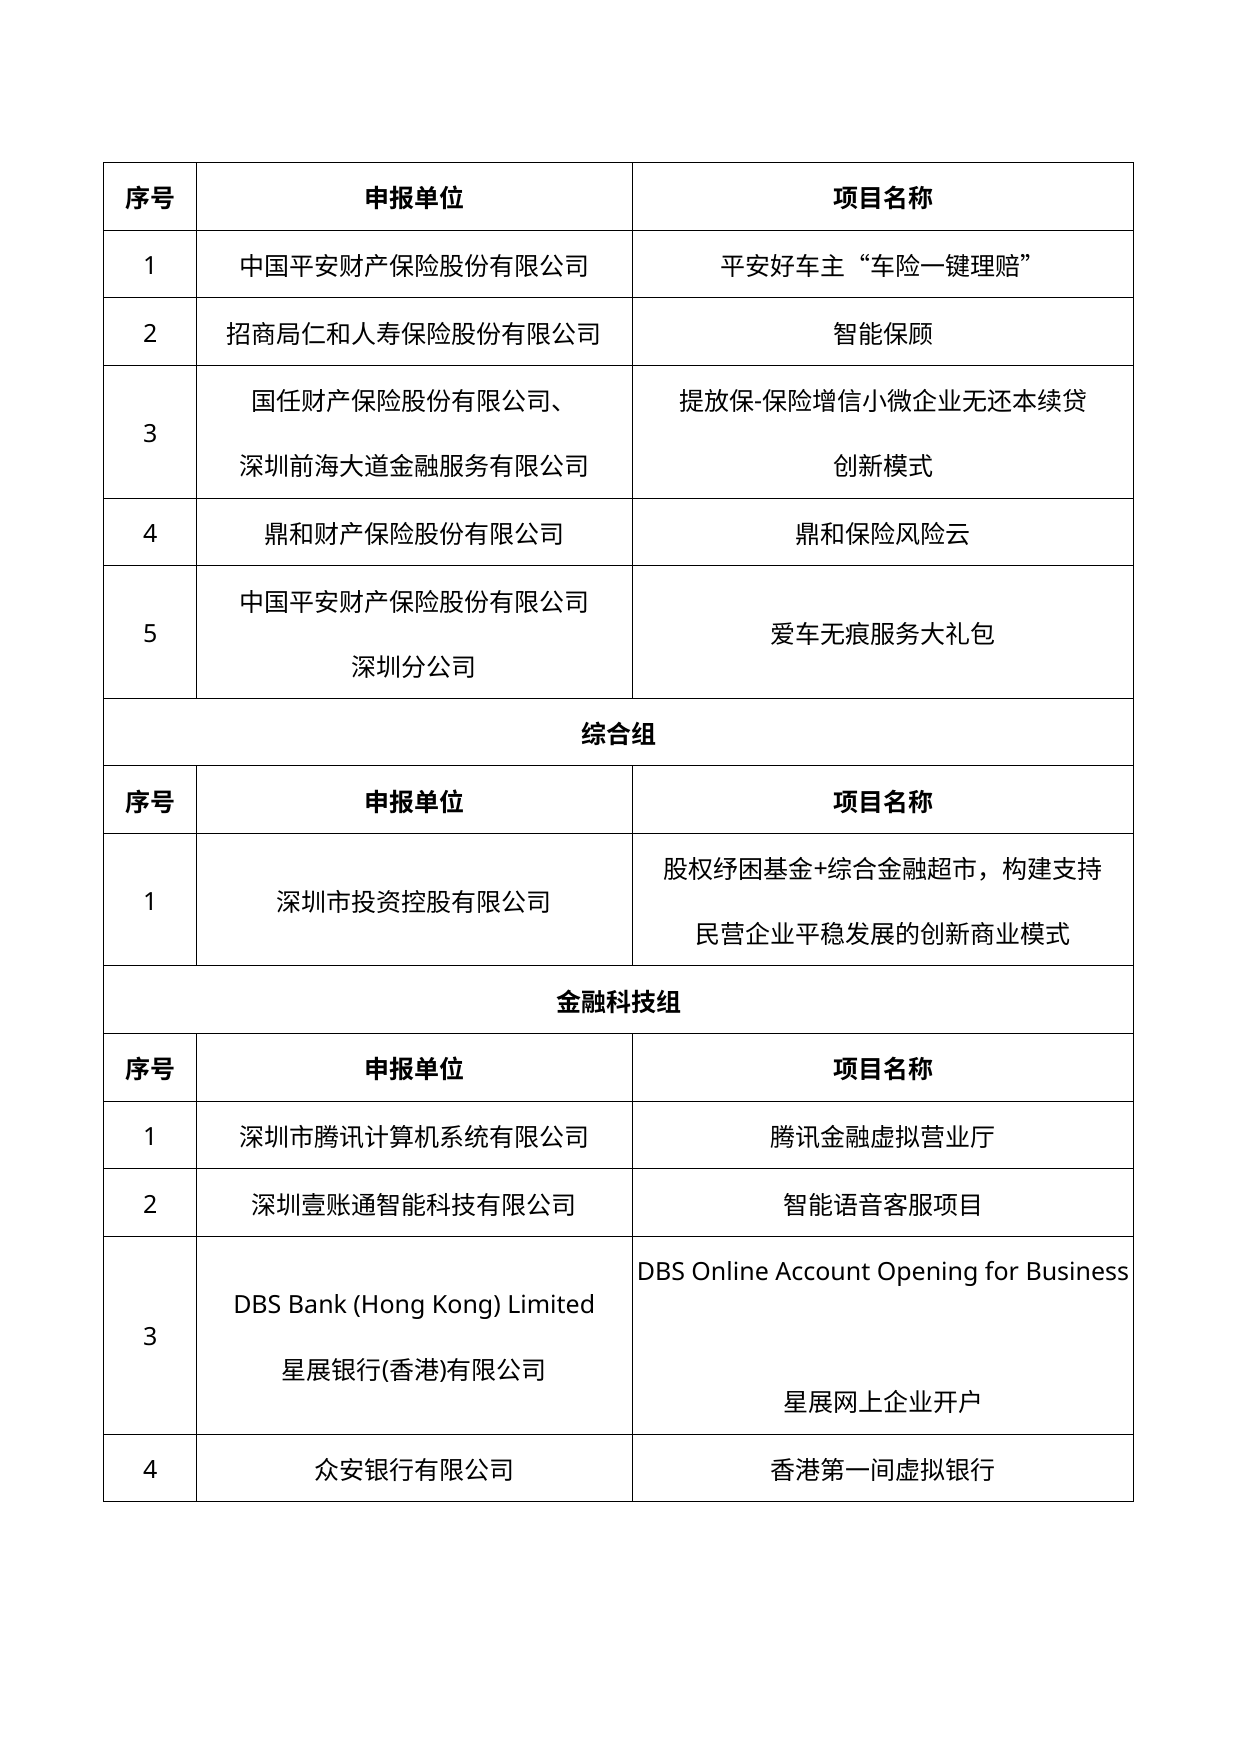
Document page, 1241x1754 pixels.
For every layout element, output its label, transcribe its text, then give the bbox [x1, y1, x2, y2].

table_cell 3 [104, 366, 196, 497]
table_cell 国任财产保险股份有限公司、 深圳前海大道金融服务有限公司 [197, 366, 632, 497]
table_cell 智能语音客服项目 [633, 1169, 1133, 1236]
table_cell 平安好车主“车险一键理赔” [633, 231, 1133, 297]
table_cell 深圳壹账通智能科技有限公司 [197, 1169, 632, 1236]
table_cell 中国平安财产保险股份有限公司 深圳分公司 [197, 566, 632, 698]
table_cell 股权纾困基金+综合金融超市，构建支持 民营企业平稳发展的创新商业模式 [633, 834, 1133, 965]
table_cell 项目名称 [633, 163, 1133, 229]
table_cell 1 [104, 834, 196, 965]
table_cell 3 [104, 1237, 196, 1433]
table_cell 智能保顾 [633, 298, 1133, 365]
table_cell 爱车无痕服务大礼包 [633, 566, 1133, 698]
table_cell DBS Bank (Hong Kong) Limited 星展银行(香港)有限公司 [197, 1237, 632, 1433]
table_cell 综合组 [104, 699, 1133, 765]
table_cell 5 [104, 566, 196, 698]
table_cell DBS Online Account Opening for Business 星展网上企业开户 [633, 1237, 1133, 1433]
table_cell 2 [104, 298, 196, 365]
table_cell 2 [104, 1169, 196, 1236]
table_cell 中国平安财产保险股份有限公司 [197, 231, 632, 297]
table_cell 序号 [104, 1034, 196, 1101]
table_cell 众安银行有限公司 [197, 1435, 632, 1501]
table_cell 招商局仁和人寿保险股份有限公司 [197, 298, 632, 365]
table_cell 提放保-保险增信小微企业无还本续贷 创新模式 [633, 366, 1133, 497]
table_cell 项目名称 [633, 766, 1133, 833]
table_cell 深圳市投资控股有限公司 [197, 834, 632, 965]
table_cell 序号 [104, 163, 196, 229]
table_cell 4 [104, 499, 196, 565]
table_cell 香港第一间虚拟银行 [633, 1435, 1133, 1501]
table_cell 鼎和保险风险云 [633, 499, 1133, 565]
table_cell 1 [104, 231, 196, 297]
table_cell 金融科技组 [104, 966, 1133, 1033]
table_cell 申报单位 [197, 766, 632, 833]
table_cell 4 [104, 1435, 196, 1501]
table_cell 深圳市腾讯计算机系统有限公司 [197, 1102, 632, 1168]
table_cell 1 [104, 1102, 196, 1168]
table_cell 鼎和财产保险股份有限公司 [197, 499, 632, 565]
table_cell 申报单位 [197, 1034, 632, 1101]
table_cell 腾讯金融虚拟营业厅 [633, 1102, 1133, 1168]
table_cell 项目名称 [633, 1034, 1133, 1101]
table_cell 序号 [104, 766, 196, 833]
table_cell 申报单位 [197, 163, 632, 229]
